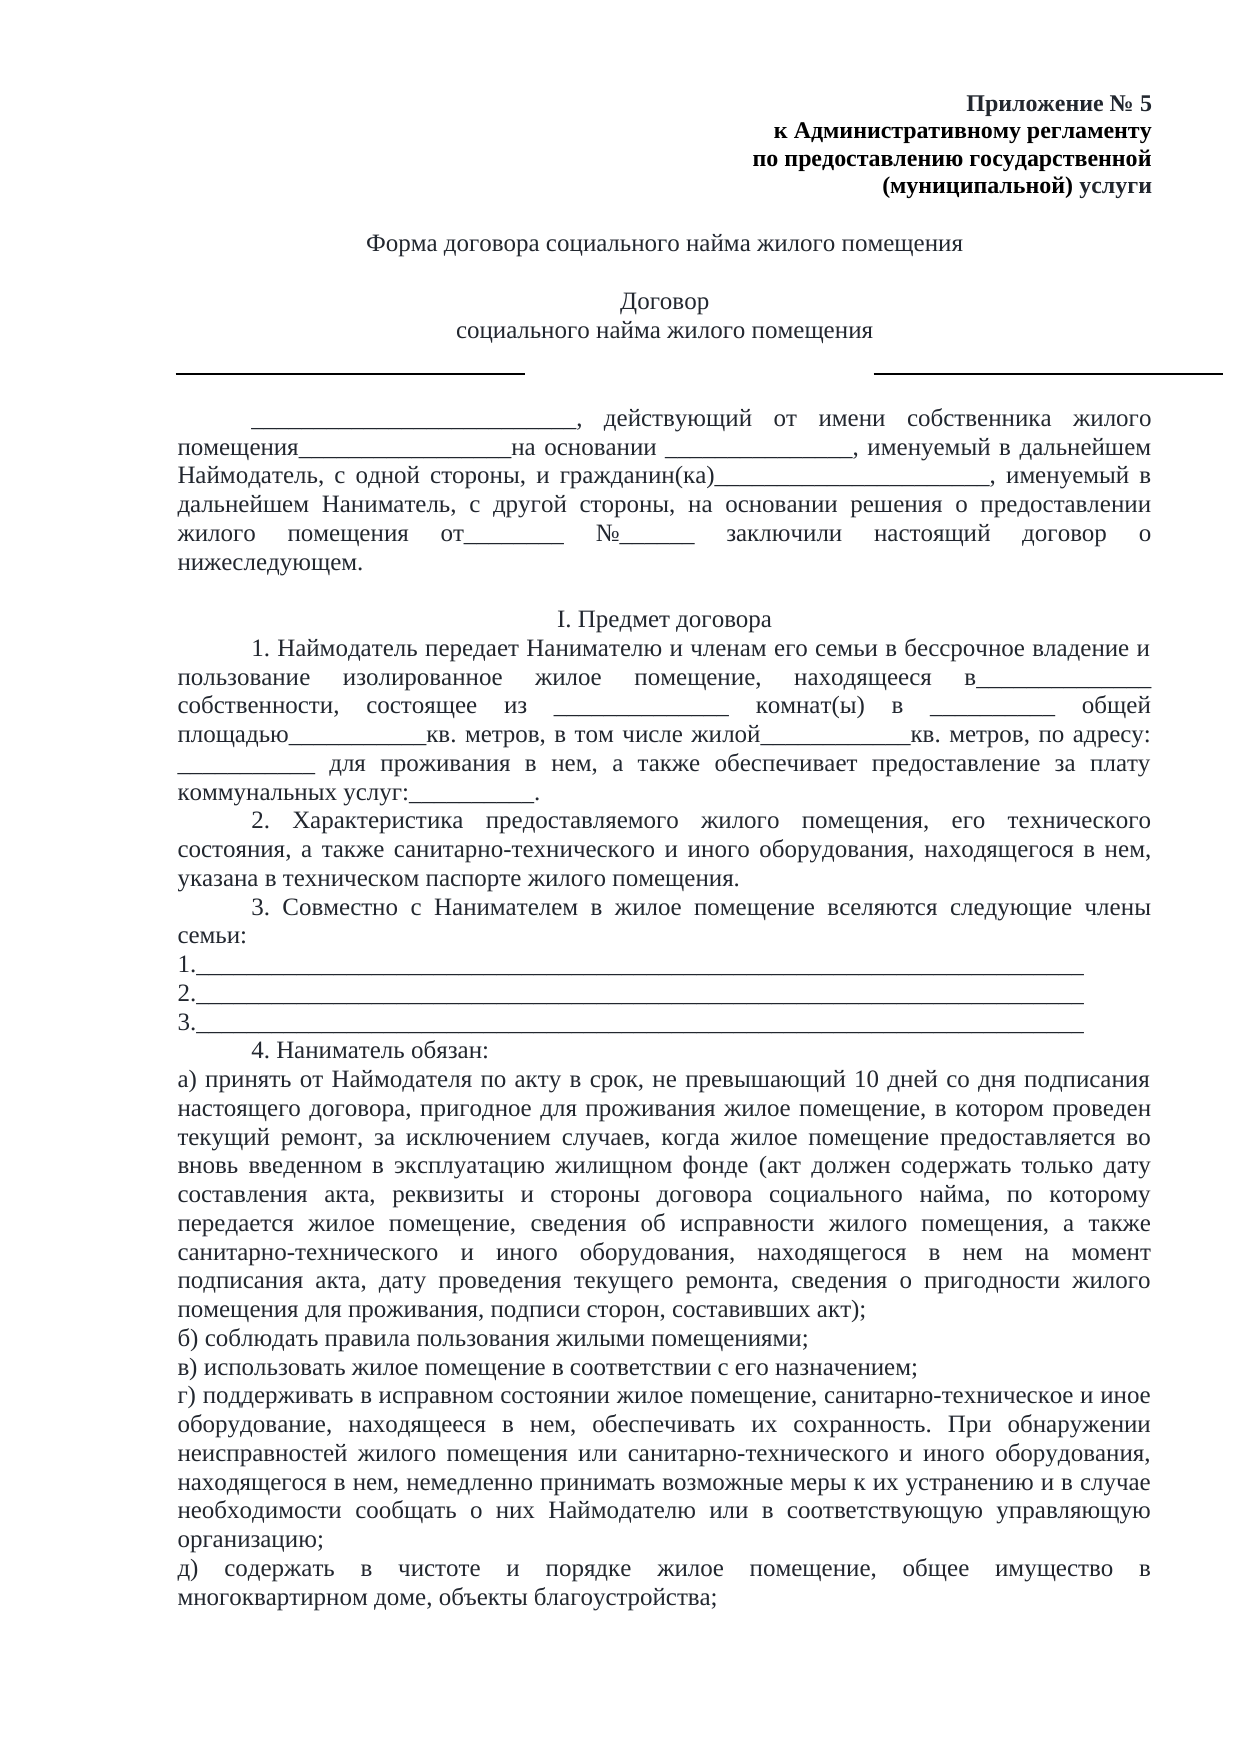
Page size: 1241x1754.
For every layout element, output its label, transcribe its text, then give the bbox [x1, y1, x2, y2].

text 1._______________________________________________________________________ [177, 949, 1152, 978]
text 2. Характеристика предоставляемого жилого помещения, его технического состояния, а также санитарно-технического и иного оборудования, находящегося в нем, указана в техническом паспорте жилого помещения. [177, 806, 1152, 892]
text Форма договора социального найма жилого помещения [177, 228, 1152, 257]
text а) принять от Наймодателя по акту в срок, не превышающий 10 дней со дня подписания настоящего договора, пригодное для проживания жилое помещение, в котором проведен текущий ремонт, за исключением случаев, когда жилое помещение предоставляется во вновь введенном в эксплуатацию жилищном фонде (акт должен содержать только дату составления акта, реквизиты и стороны договора социального найма, по которому передается жилое помещение, сведения об исправности жилого помещения, а также санитарно-технического и иного оборудования, находящегося в нем на момент подписания акта, дату проведения текущего ремонта, сведения о пригодности жилого помещения для проживания, подписи сторон, составивших акт); [177, 1064, 1152, 1323]
text 3._______________________________________________________________________ [177, 1007, 1152, 1036]
text 4. Наниматель обязан: [177, 1036, 1152, 1064]
text г) поддерживать в исправном состоянии жилое помещение, санитарно-техническое и иное оборудование, находящееся в нем, обеспечивать их сохранность. При обнаружении неисправностей жилого помещения или санитарно-технического и иного оборудования, находящегося в нем, немедленно принимать возможные меры к их устранению и в случае необходимости сообщать о них Наймодателю или в соответствующую управляющую организацию; [177, 1381, 1152, 1553]
text б) соблюдать правила пользования жилыми помещениями; [177, 1323, 1152, 1352]
text 1. Наймодатель передает Нанимателю и членам его семьи в бессрочное владение и пользование изолированное жилое помещение, находящееся в______________ собственности, состоящее из ______________ комнат(ы) в __________ общей площадью___________кв. метров, в том числе жилой____________кв. метров, по адресу: ___________ для проживания в нем, а также обеспечивает предоставление за плату коммунальных услуг:__________. [177, 633, 1152, 806]
text 3. Совместно с Нанимателем в жилое помещение вселяются следующие члены семьи: [177, 892, 1152, 949]
text I. Предмет договора [177, 604, 1152, 633]
text 2._______________________________________________________________________ [177, 978, 1152, 1007]
text в) использовать жилое помещение в соответствии с его назначением; [177, 1352, 1152, 1381]
text __________________________, действующий от имени собственника жилого помещения_________________на основании _______________, именуемый в дальнейшем Наймодатель, с одной стороны, и гражданин(ка)______________________, именуемый в дальнейшем Наниматель, с другой стороны, на основании решения о предоставлении жилого помещения от________ №______ заключили настоящий договор о нижеследующем. [177, 403, 1152, 576]
text Договор социального найма жилого помещения [177, 286, 1152, 344]
text Приложение № 5 к Административному регламенту по предоставлению государственной (муниципальной) услуги [177, 89, 1152, 199]
text д) содержать в чистоте и порядке жилое помещение, общее имущество в многоквартирном доме, объекты благоустройства; [177, 1553, 1152, 1611]
